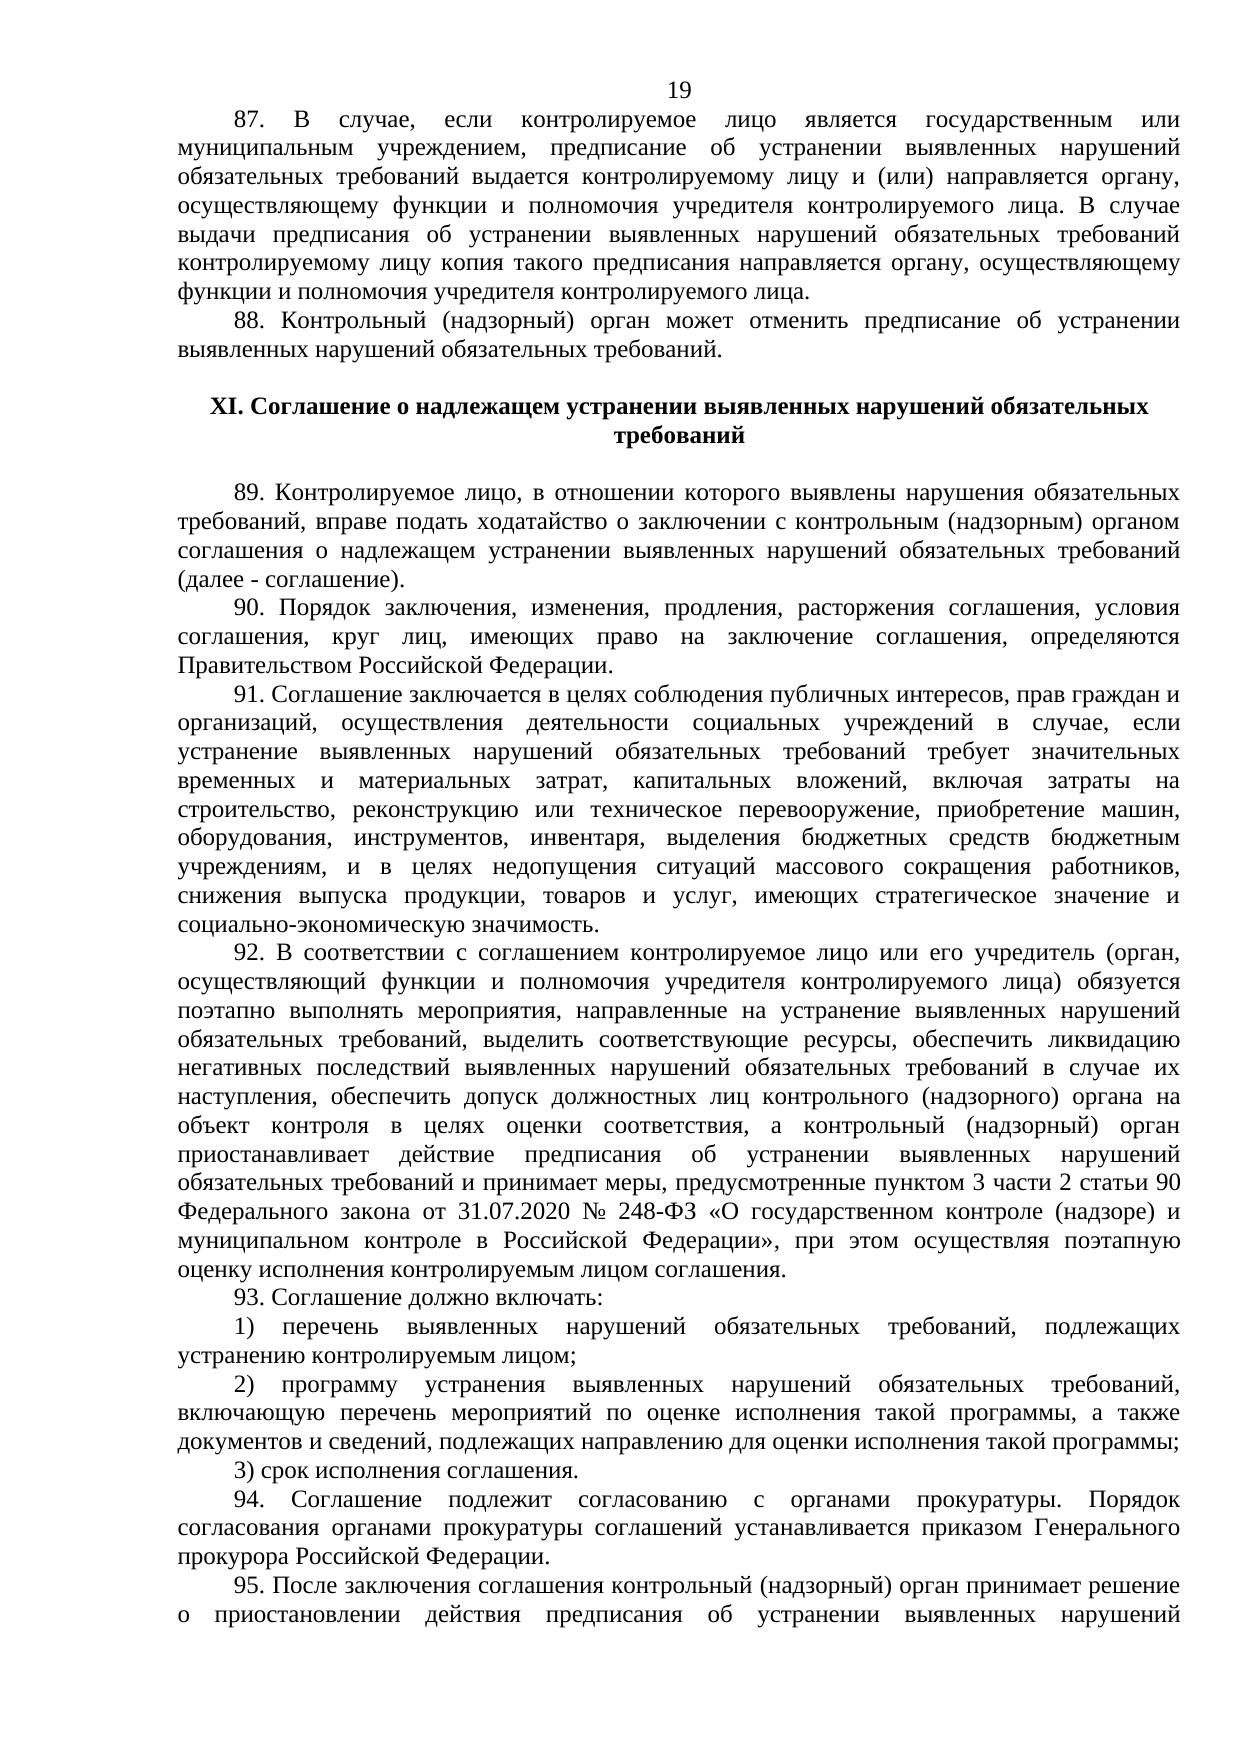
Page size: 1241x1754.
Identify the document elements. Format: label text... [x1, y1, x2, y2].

text 93. Соглашение должно включать: [177, 1282, 1181, 1311]
text 94. Соглашение подлежит согласованию с органами прокуратуры. Порядок согласования органами прокуратуры соглашений устанавливается приказом Генерального прокурора Российской Федерации. [177, 1484, 1181, 1570]
text 1) перечень выявленных нарушений обязательных требований, подлежащих устранению контролируемым лицом; [177, 1311, 1181, 1369]
text 88. Контрольный (надзорный) орган может отменить предписание об устранении выявленных нарушений обязательных требований. [177, 305, 1181, 362]
text 91. Соглашение заключается в целях соблюдения публичных интересов, прав граждан и организаций, осуществления деятельности социальных учреждений в случае, если устранение выявленных нарушений обязательных требований требует значительных временных и материальных затрат, капитальных вложений, включая затраты на строительство, реконструкцию или техническое перевооружение, приобретение машин, оборудования, инструментов, инвентаря, выделения бюджетных средств бюджетным учреждениям, и в целях недопущения ситуаций массового сокращения работников, снижения выпуска продукции, товаров и услуг, имеющих стратегическое значение и социально-экономическую значимость. [177, 679, 1181, 937]
text XI. Соглашение о надлежащем устранении выявленных нарушений обязательных требований [177, 391, 1181, 449]
text 3) срок исполнения соглашения. [177, 1455, 1181, 1484]
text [177, 1570, 1181, 1627]
text 87. В случае, если контролируемое лицо является государственным или муниципальным учреждением, предписание об устранении выявленных нарушений обязательных требований выдается контролируемому лицу и (или) направляется органу, осуществляющему функции и полномочия учредителя контролируемого лица. В случае выдачи предписания об устранении выявленных нарушений обязательных требований контролируемому лицу копия такого предписания направляется органу, осуществляющему функции и полномочия учредителя контролируемого лица. [177, 104, 1181, 305]
text 90. Порядок заключения, изменения, продления, расторжения соглашения, условия соглашения, круг лиц, имеющих право на заключение соглашения, определяются Правительством Российской Федерации. [177, 592, 1181, 679]
text 92. В соответствии с соглашением контролируемое лицо или его учредитель (орган, осуществляющий функции и полномочия учредителя контролируемого лица) обязуется поэтапно выполнять мероприятия, направленные на устранение выявленных нарушений обязательных требований, выделить соответствующие ресурсы, обеспечить ликвидацию негативных последствий выявленных нарушений обязательных требований в случае их наступления, обеспечить допуск должностных лиц контрольного (надзорного) органа на объект контроля в целях оценки соответствия, а контрольный (надзорный) орган приостанавливает действие предписания об устранении выявленных нарушений обязательных требований и принимает меры, предусмотренные пунктом 3 части 2 статьи 90 Федерального закона от 31.07.2020 № 248-ФЗ «О государственном контроле (надзоре) и муниципальном контроле в Российской Федерации», при этом осуществляя поэтапную оценку исполнения контролируемым лицом соглашения. [177, 937, 1181, 1282]
text 2) программу устранения выявленных нарушений обязательных требований, включающую перечень мероприятий по оценке исполнения такой программы, а также документов и сведений, подлежащих направлению для оценки исполнения такой программы; [177, 1369, 1181, 1455]
text 89. Контролируемое лицо, в отношении которого выявлены нарушения обязательных требований, вправе подать ходатайство о заключении с контрольным (надзорным) органом соглашения о надлежащем устранении выявленных нарушений обязательных требований (далее - соглашение). [177, 477, 1181, 592]
